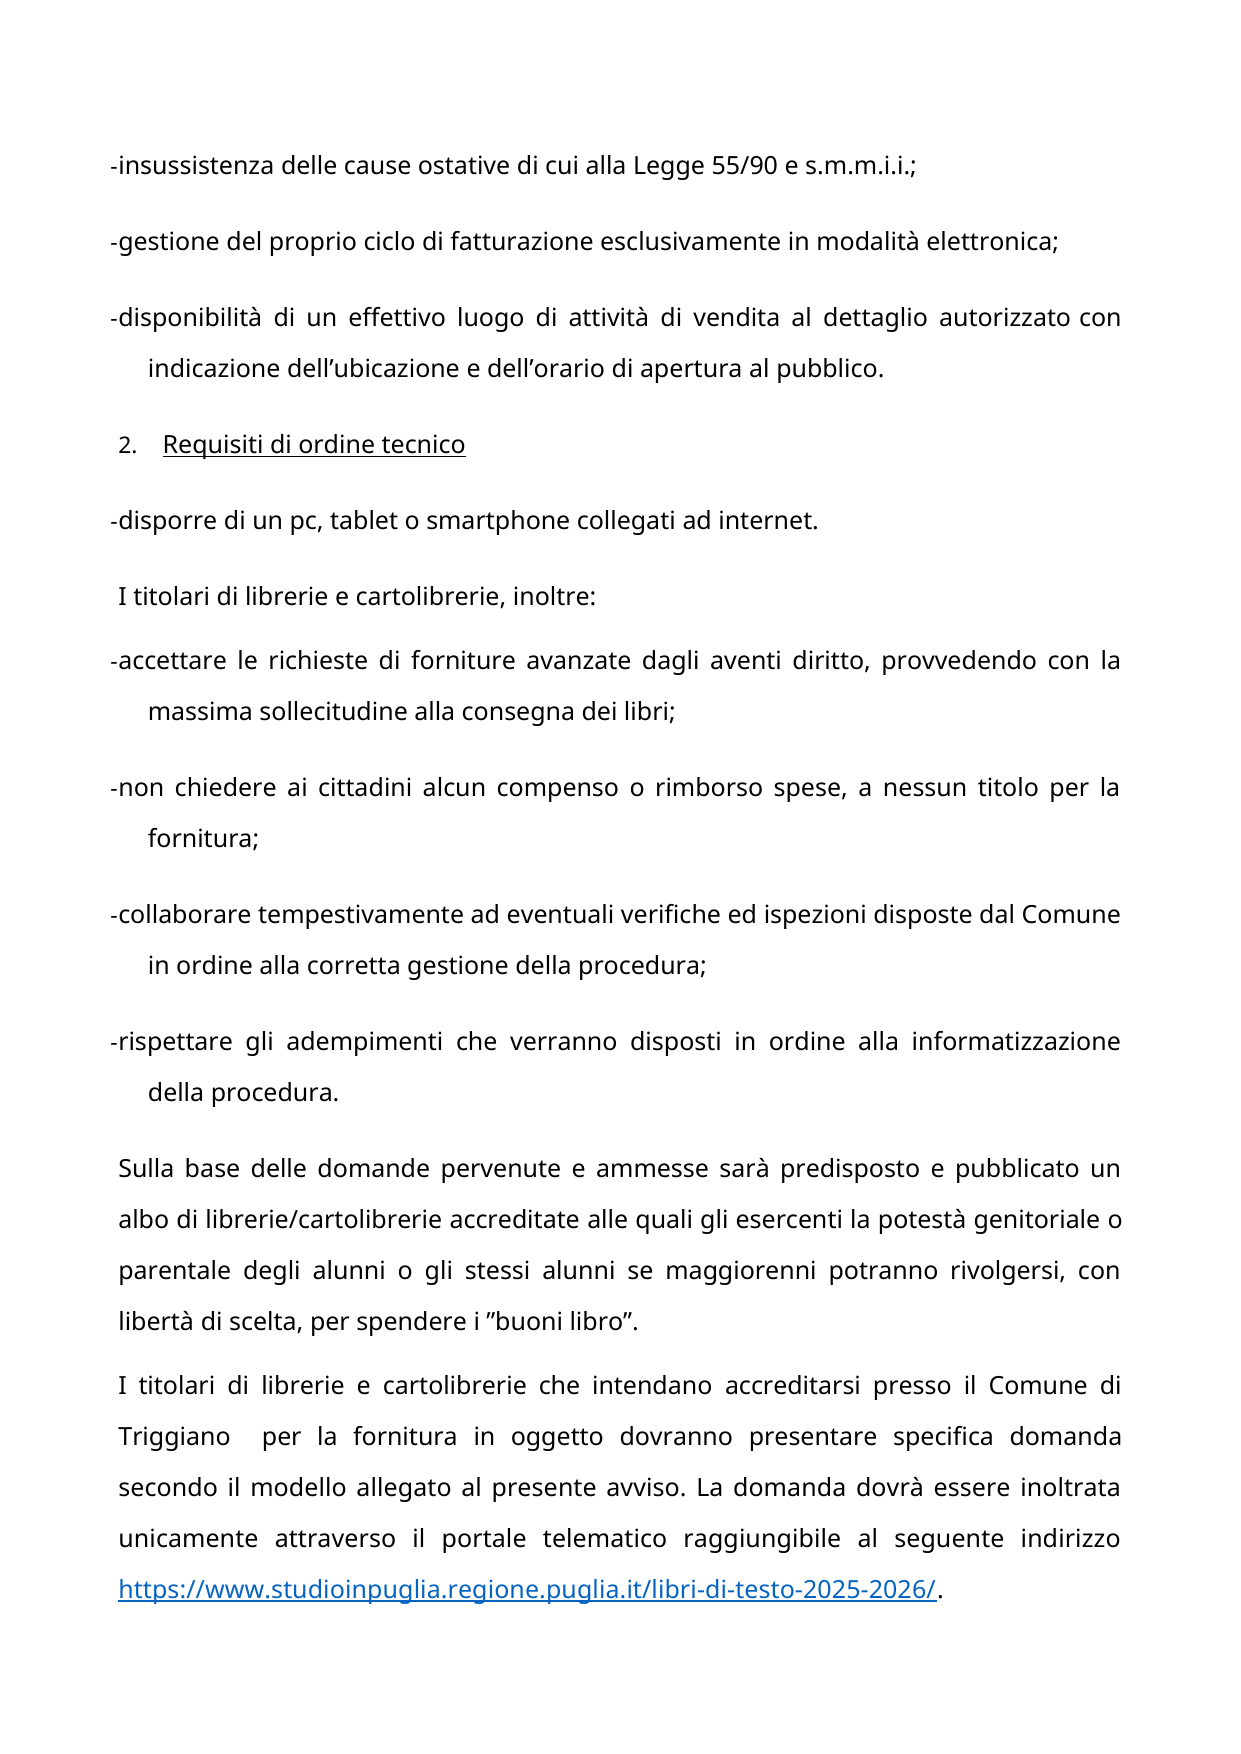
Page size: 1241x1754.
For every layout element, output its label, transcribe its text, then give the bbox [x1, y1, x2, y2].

list disporre di un pc, tablet o smartphone collegati ad internet. [110, 503, 1122, 537]
list Requisiti di ordine tecnico [118, 427, 1122, 461]
list disponibilità di un effettivo luogo di attività di vendita al dettaglio autorizzato con indicazione dell’ubicazione e dell’orario di apertura al pubblico. [110, 300, 1122, 385]
list rispettare gli adempimenti che verranno disposti in ordine alla informatizzazione della procedura. [110, 1024, 1122, 1109]
list non chiedere ai cittadini alcun compenso o rimborso spese, a nessun titolo per la fornitura; [110, 769, 1122, 854]
list insussistenza delle cause ostative di cui alla Legge 55/90 e s.m.m.i.i.; [110, 148, 1122, 182]
text Sulla base delle domande pervenute e ammesse sarà predisposto e pubblicato un albo di librerie/cartolibrerie accreditate alle quali gli esercenti la potestà genitoriale o parentale degli alunni o gli stessi alunni se maggiorenni potranno rivolgersi, con libertà di scelta, per spendere i ”buoni libro”. [118, 1151, 1122, 1338]
list collaborare tempestivamente ad eventuali verifiche ed ispezioni disposte dal Comune in ordine alla corretta gestione della procedura; [110, 897, 1122, 982]
list gestione del proprio ciclo di fatturazione esclusivamente in modalità elettronica; [110, 224, 1122, 258]
list accettare le richieste di forniture avanzate dagli aventi diritto, provvedendo con la massima sollecitudine alla consegna dei libri; [110, 642, 1122, 727]
text I titolari di librerie e cartolibrerie che intendano accreditarsi presso il Comune di Triggiano per la fornitura in oggetto dovranno presentare specifica domanda secondo il modello allegato al presente avviso. La domanda dovrà essere inoltrata unicamente attraverso il portale telematico raggiungibile al seguente indirizzo https://www.studioinpuglia.regione.puglia.it/libri-di-testo-2025-2026/. [118, 1367, 1122, 1606]
text I titolari di librerie e cartolibrerie, inoltre: [118, 579, 1122, 613]
